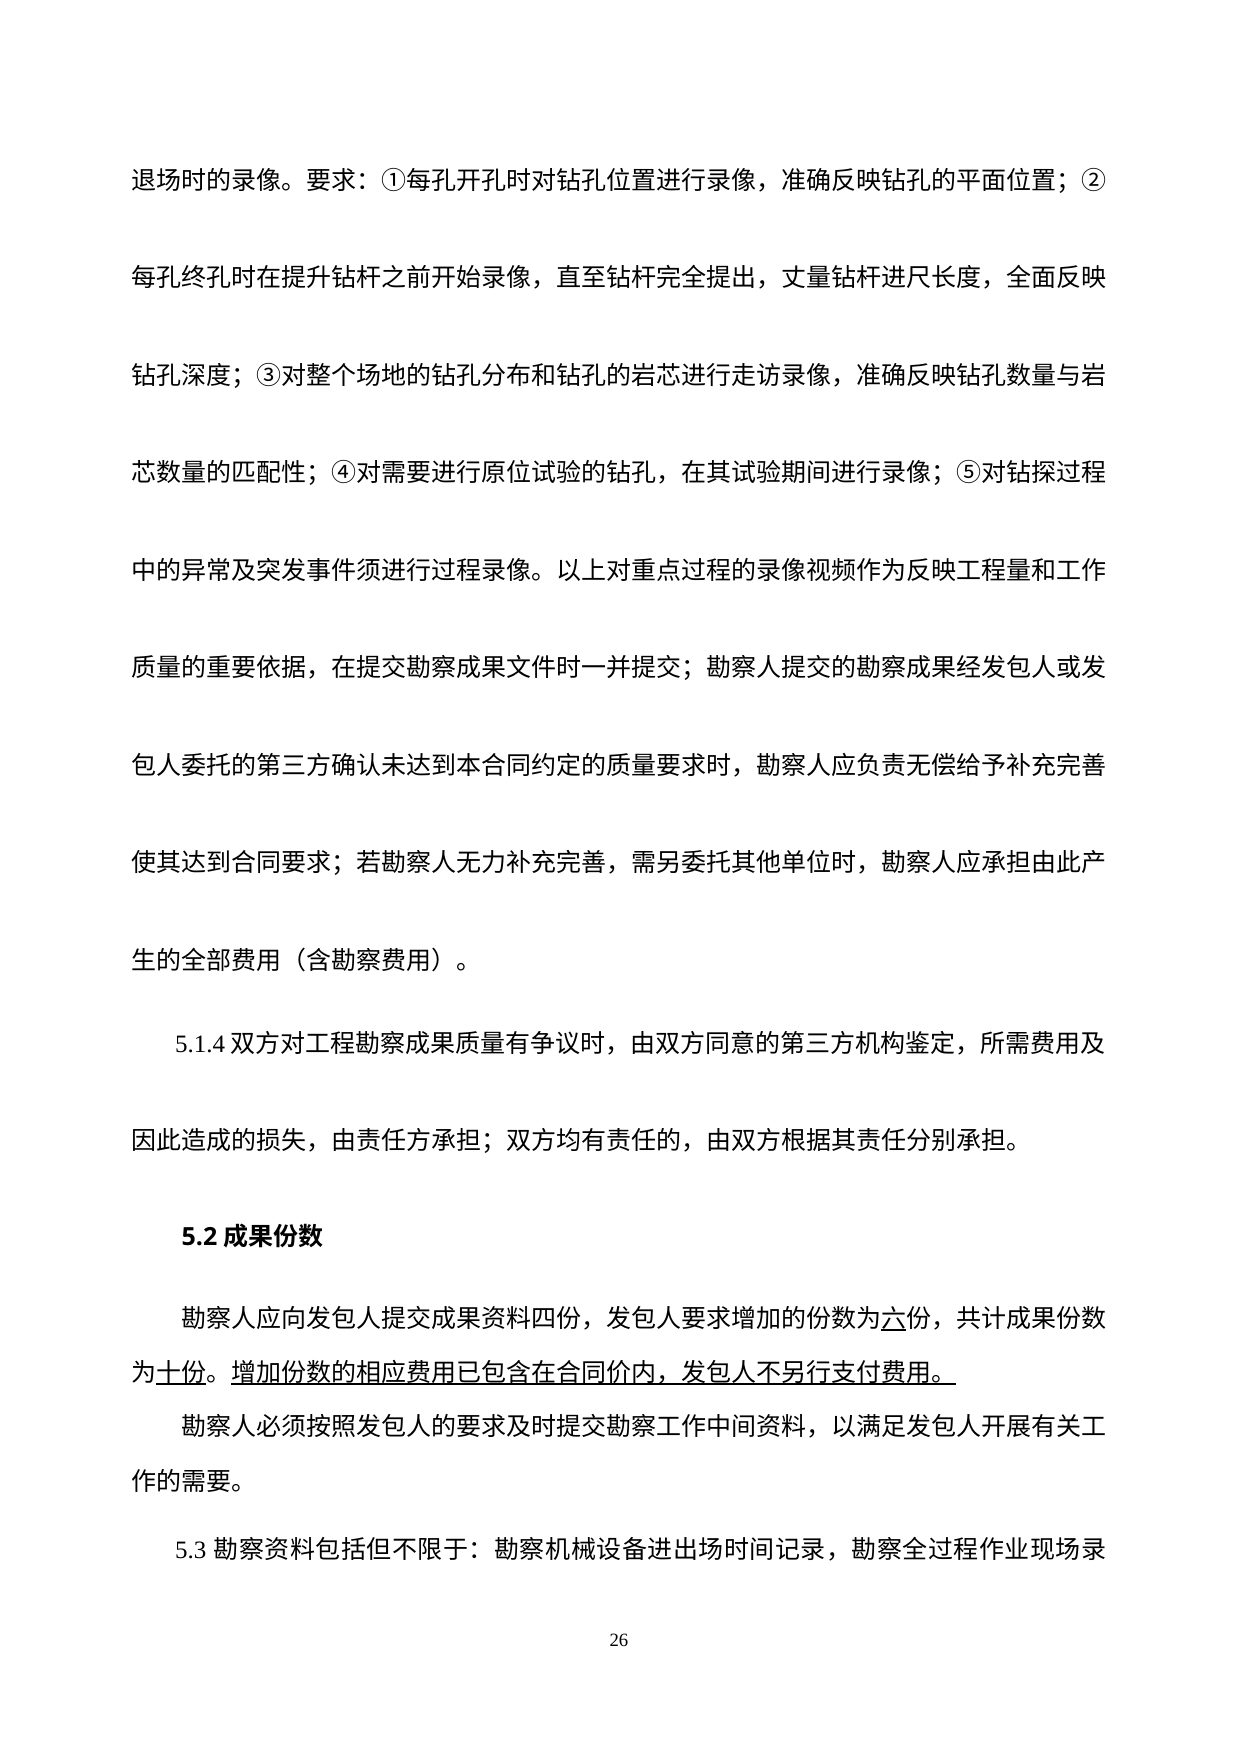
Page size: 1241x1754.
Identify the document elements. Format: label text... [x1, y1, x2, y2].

subtitle 5.2 成果份数 [131, 1217, 1106, 1253]
text 5.1.4双方对工程勘察成果质量有争议时，由双方同意的第三方机构鉴定，所需费用及因此造成的损失，由责任方承担；双方均有责任的，由双方根据其责任分别承担。 [131, 1009, 1106, 1171]
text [131, 1516, 1106, 1581]
text 勘察人应向发包人提交成果资料四份，发包人要求增加的份数为六份，共计成果份数为十份。增加份数的相应费用已包含在合同价内，发包人不另行支付费用。 [131, 1298, 1106, 1389]
text 勘察人必须按照发包人的要求及时提交勘察工作中间资料，以满足发包人开展有关工作的需要。 [131, 1407, 1106, 1497]
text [131, 146, 1106, 991]
